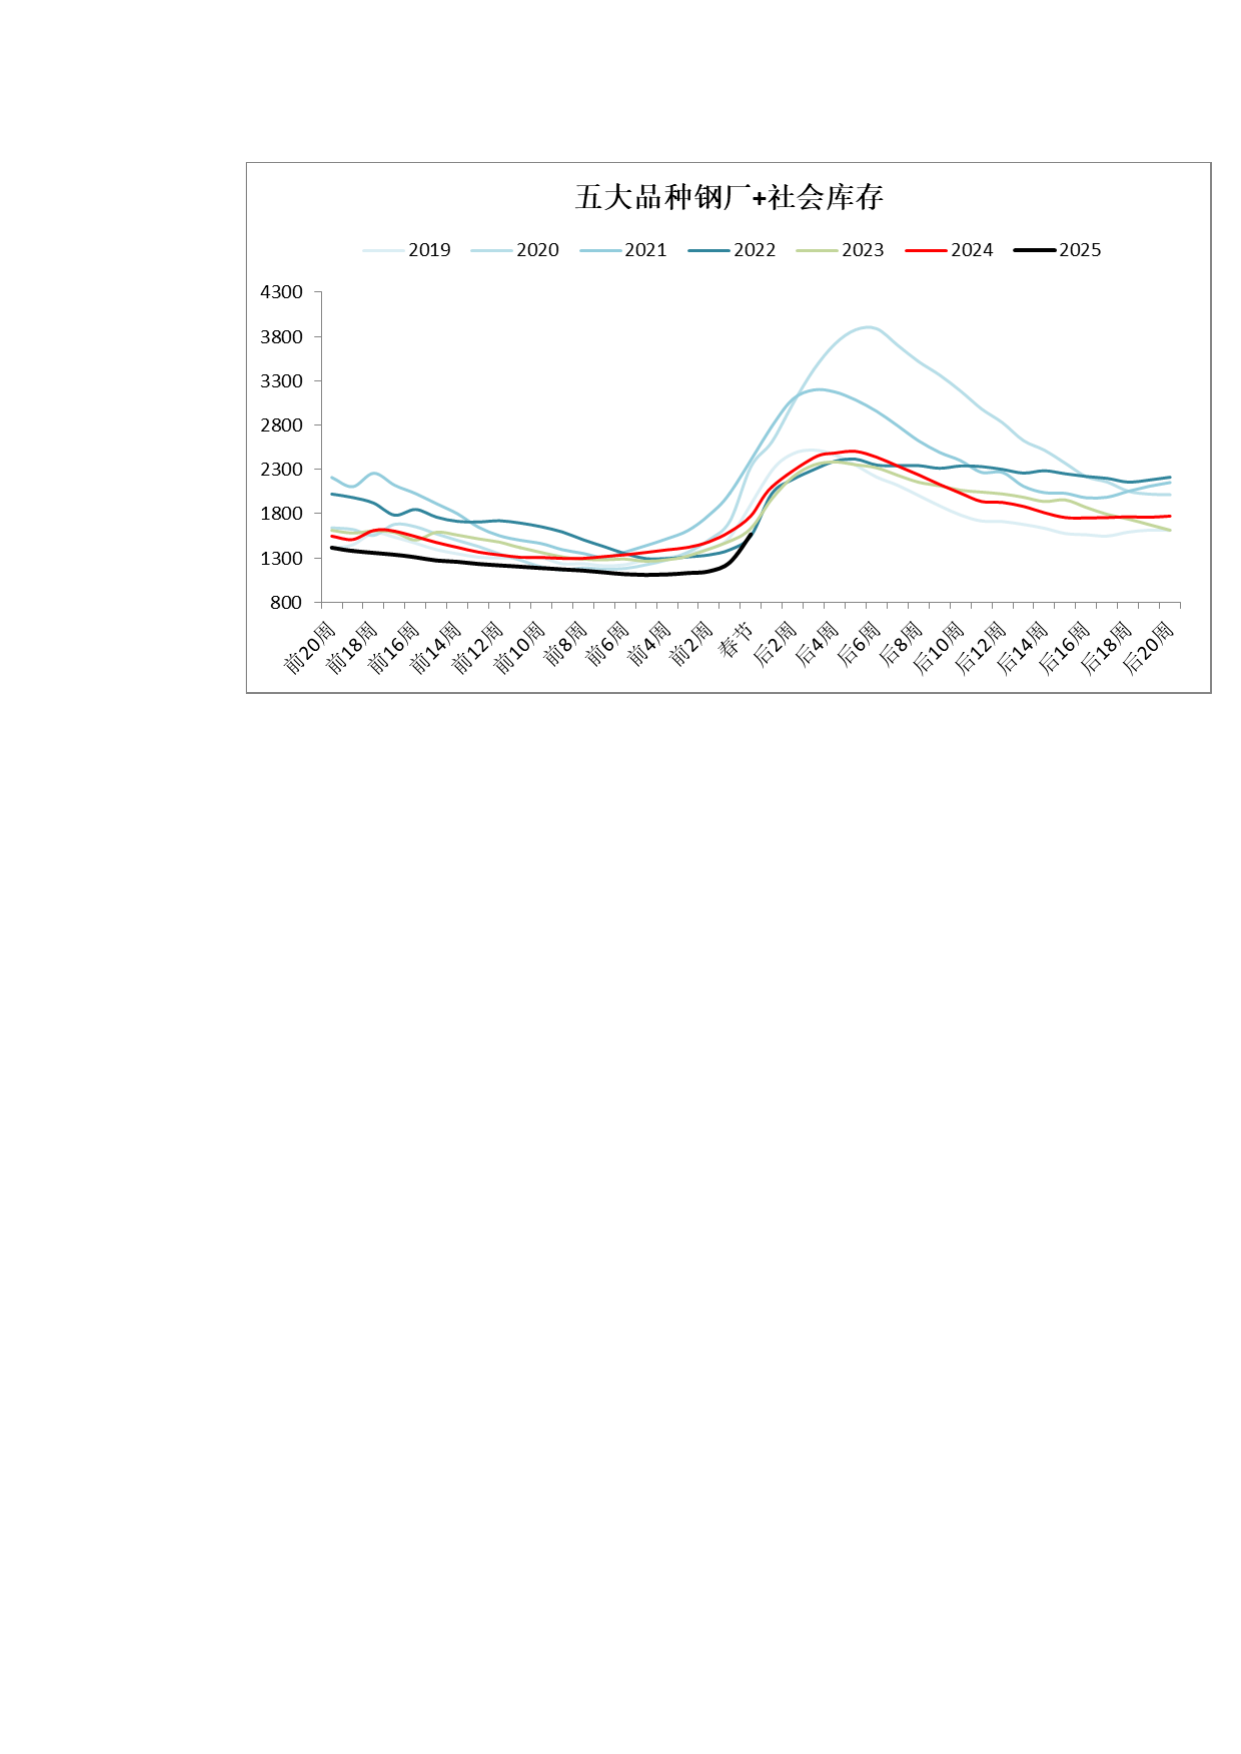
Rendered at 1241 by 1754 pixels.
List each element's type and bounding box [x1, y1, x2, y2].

picture [245, 162, 1212, 694]
